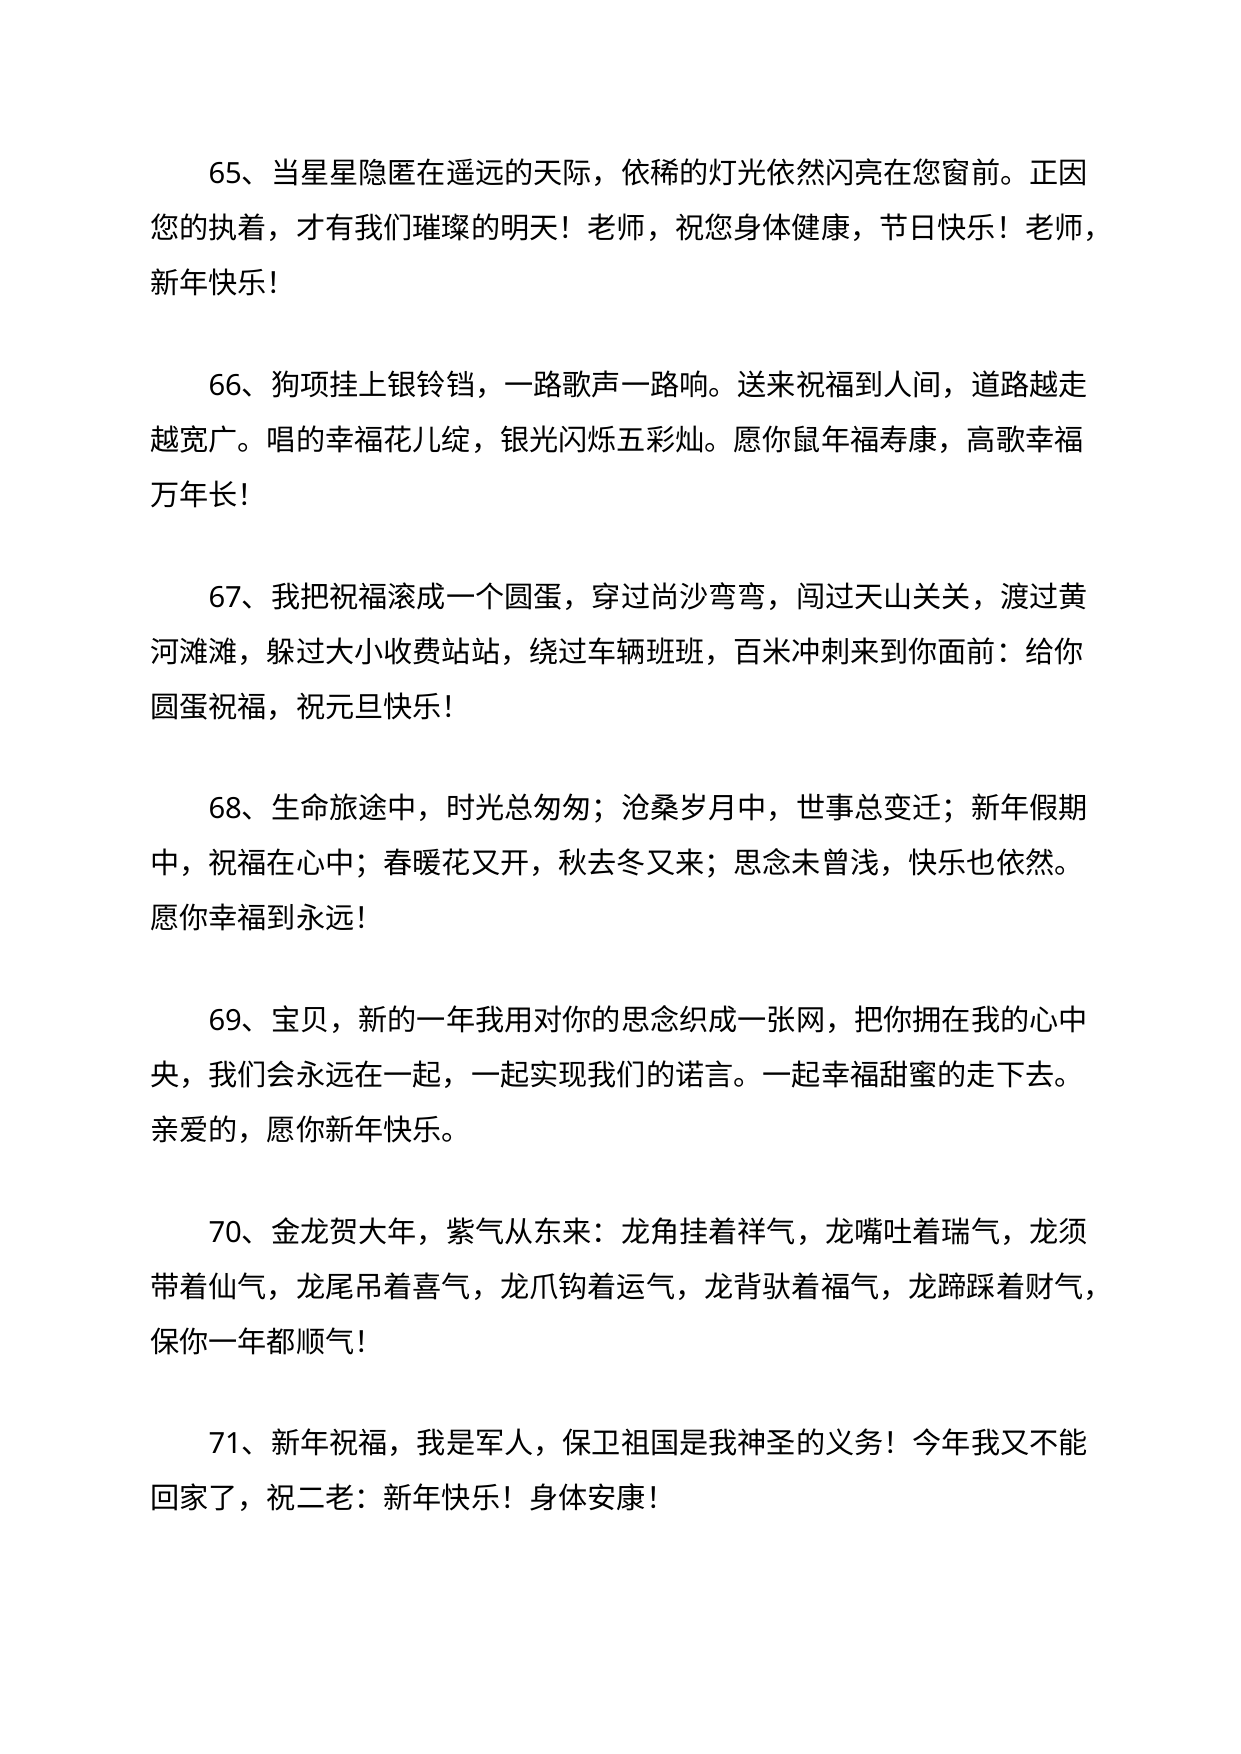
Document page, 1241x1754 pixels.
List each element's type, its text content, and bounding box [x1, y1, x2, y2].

text 68、生命旅途中，时光总匆匆；沧桑岁月中，世事总变迁；新年假期中，祝福在心中；春暖花又开，秋去冬又来；思念未曾浅，快乐也依然。愿你幸福到永远！ [150, 785, 1090, 937]
text 70、金龙贺大年，紫气从东来：龙角挂着祥气，龙嘴吐着瑞气，龙须带着仙气，龙尾吊着喜气，龙爪钩着运气，龙背驮着福气，龙蹄踩着财气，保你一年都顺气！ [150, 1208, 1090, 1361]
text 66、狗项挂上银铃铛，一路歌声一路响。送来祝福到人间，道路越走越宽广。唱的幸福花儿绽，银光闪烁五彩灿。愿你鼠年福寿康，高歌幸福万年长！ [150, 362, 1090, 514]
text 65、当星星隐匿在遥远的天际，依稀的灯光依然闪亮在您窗前。正因您的执着，才有我们璀璨的明天！老师，祝您身体健康，节日快乐！老师，新年快乐！ [150, 150, 1090, 302]
text 69、宝贝，新的一年我用对你的思念织成一张网，把你拥在我的心中央，我们会永远在一起，一起实现我们的诺言。一起幸福甜蜜的走下去。亲爱的，愿你新年快乐。 [150, 997, 1090, 1149]
text 67、我把祝福滚成一个圆蛋，穿过尚沙弯弯，闯过天山关关，渡过黄河滩滩，躲过大小收费站站，绕过车辆班班，百米冲刺来到你面前：给你圆蛋祝福，祝元旦快乐！ [150, 573, 1090, 726]
text 71、新年祝福，我是军人，保卫祖国是我神圣的义务！今年我又不能回家了，祝二老：新年快乐！身体安康！ [150, 1420, 1090, 1517]
